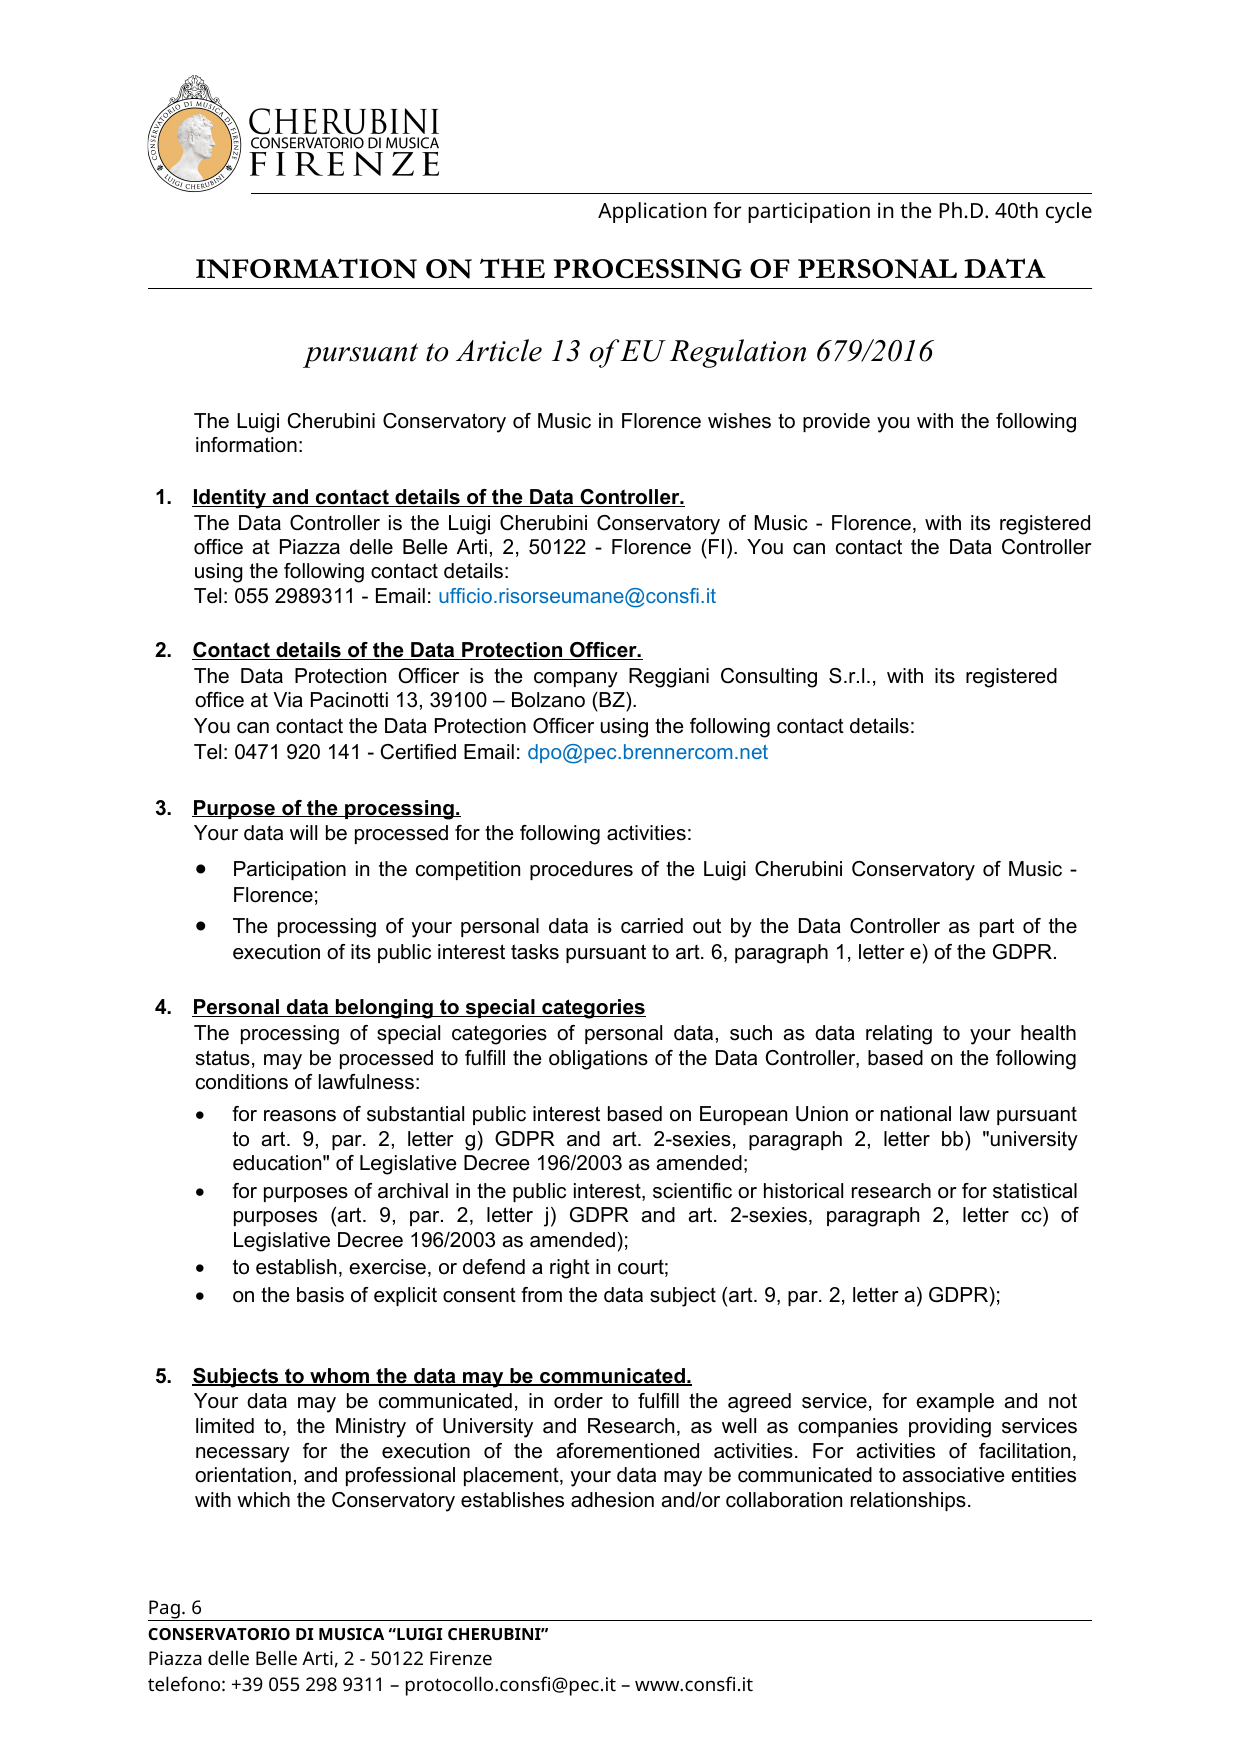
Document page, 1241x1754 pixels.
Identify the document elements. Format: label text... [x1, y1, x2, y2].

subtitle pursuant to Article 13 of EU Regulation 679/2016 [150, 333, 1092, 368]
list for reasons of substantial public interest based on European Union or national law pursuant to art. 9, par. 2, letter g) GDPR and art. 2-sexies, paragraph 2, letter bb) "university education" of Legislative Decree 196/2003 as amended; [195, 1100, 1079, 1175]
text INFORMATION ON THE PROCESSING OF PERSONAL DATA [148, 253, 1092, 288]
text Your data may be communicated, in order to fulfill the agreed service, for example and not limited to, the Ministry of University and Research, as well as companies providing services necessary for the execution of the aforementioned activities. For activities of facilitation, orientation, and professional placement, your data may be communicated to associative entities with which the Conservatory establishes adhesion and/or collaboration relationships. [194, 1389, 1079, 1512]
list to establish, exercise, or defend a right in court; [195, 1254, 1079, 1279]
text The Data Protection Officer is the company Reggiani Consulting S.r.l., with its registered office at Via Pacinotti 13, 39100 – Bolzano (BZ). [194, 663, 1059, 712]
text You can contact the Data Protection Officer using the following contact details: [194, 714, 1059, 738]
list for purposes of archival in the public interest, scientific or historical research or for statistical purposes (art. 9, par. 2, letter j) GDPR and art. 2-sexies, paragraph 2, letter cc) of Legislative Decree 196/2003 as amended); [195, 1177, 1079, 1252]
text Tel: 055 2989311 - Email: ufficio.risorseumane@consfi.it [194, 584, 1092, 608]
text The Luigi Cherubini Conservatory of Music in Florence wishes to provide you with the following information: [194, 408, 1079, 457]
list Identity and contact details of the Data Controller. [155, 485, 1092, 509]
list Participation in the competition procedures of the Luigi Cherubini Conservatory of Music - Florence; [195, 851, 1079, 906]
list Subjects to whom the data may be communicated. [155, 1363, 1092, 1387]
list Personal data belonging to special categories [155, 995, 1092, 1019]
list Purpose of the processing. [155, 795, 1092, 819]
list on the basis of explicit consent from the data subject (art. 9, par. 2, letter a) GDPR); [195, 1282, 1079, 1307]
picture [147, 75, 456, 193]
list Contact details of the Data Protection Officer. [155, 638, 1092, 662]
text Tel: 0471 920 141 - Certified Email: dpo@pec.brennercom.net [194, 740, 1059, 764]
text Your data will be processed for the following activities: [194, 821, 1079, 845]
text The Data Controller is the Luigi Cherubini Conservatory of Music - Florence, with its registered office at Piazza delle Belle Arti, 2, 50122 - Florence (FI). You can contact the Data Controller using the following contact details: [194, 511, 1092, 583]
list The processing of your personal data is carried out by the Data Controller as part of the execution of its public interest tasks pursuant to art. 6, paragraph 1, letter e) of the GDPR. [195, 908, 1079, 964]
text The processing of special categories of personal data, such as data relating to your health status, may be processed to fulfill the obligations of the Data Controller, based on the following conditions of lawfulness: [194, 1021, 1079, 1094]
